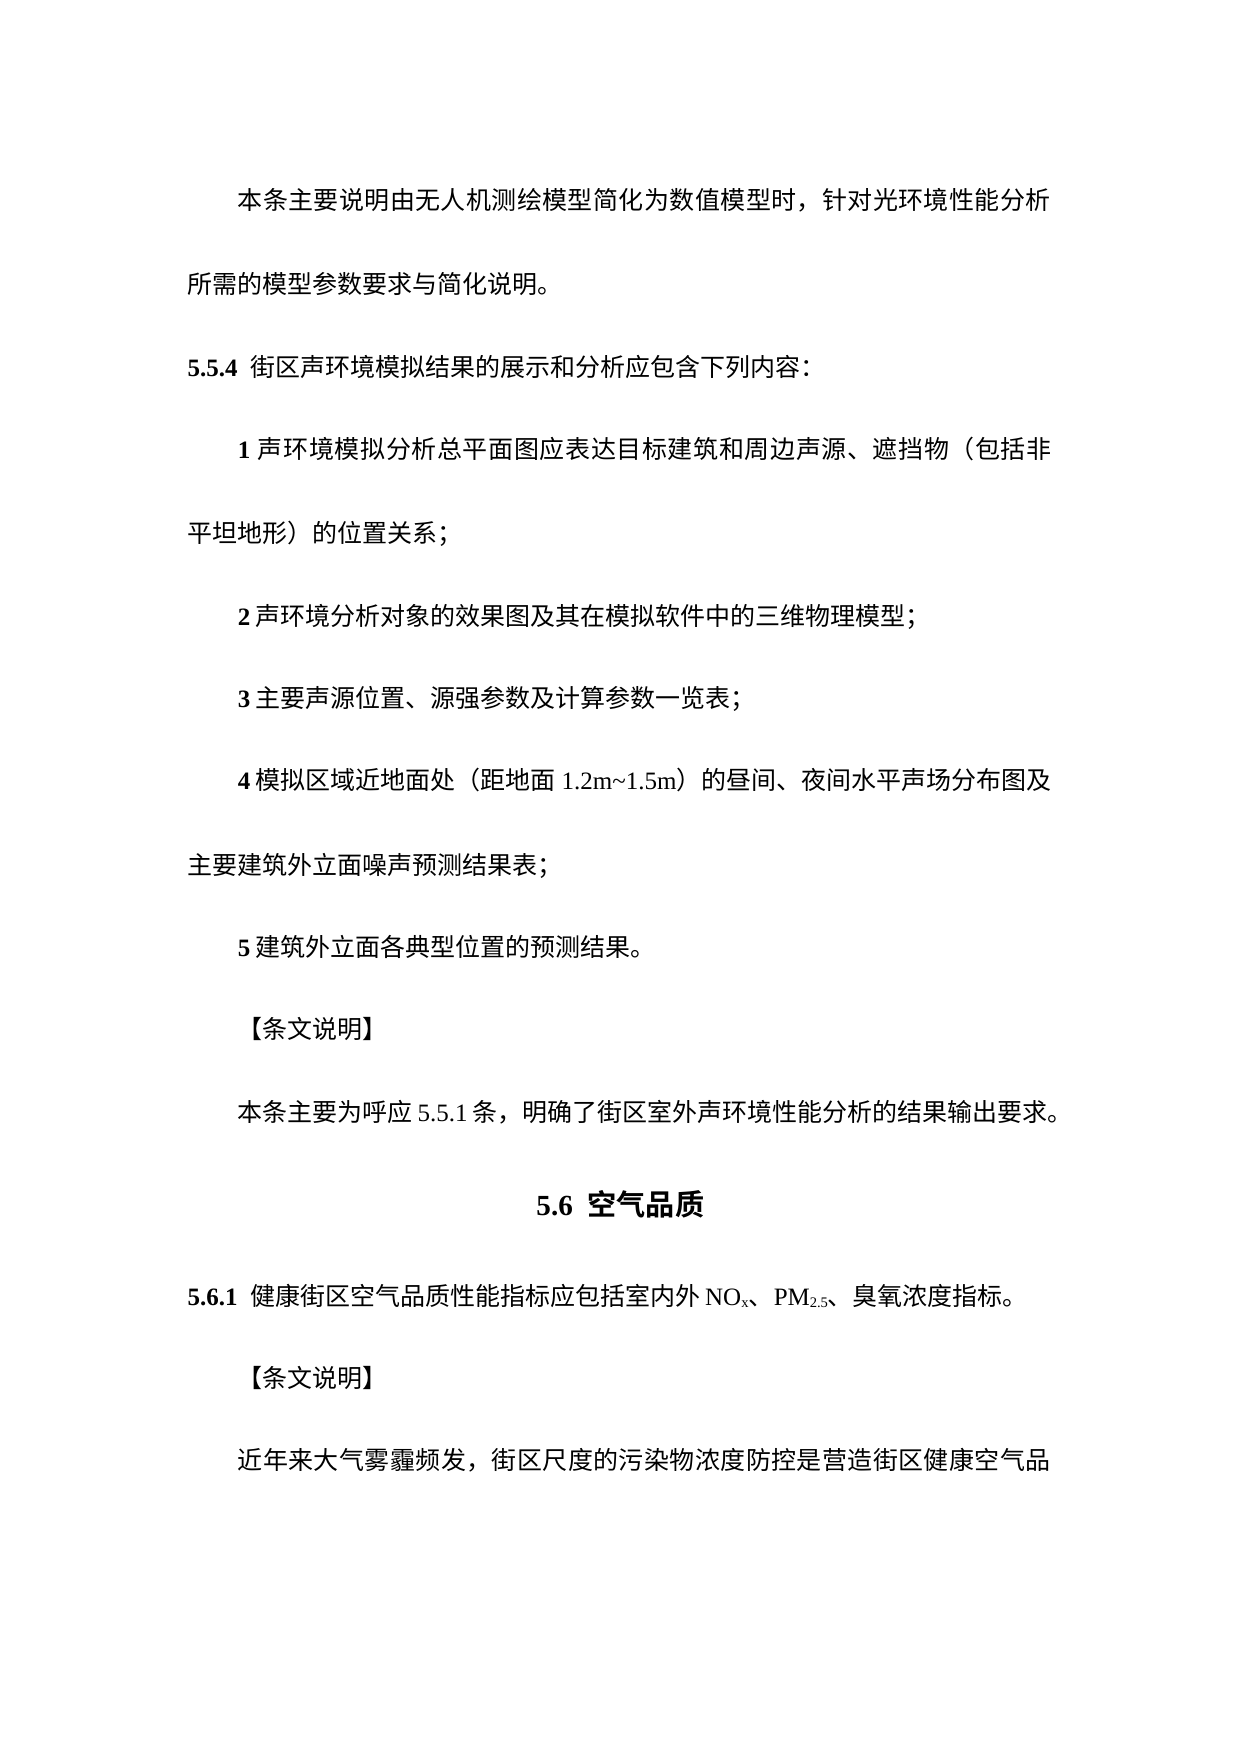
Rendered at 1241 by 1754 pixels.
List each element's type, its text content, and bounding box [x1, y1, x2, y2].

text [187, 1426, 1053, 1491]
text 本条主要为呼应5.5.1条，明确了街区室外声环境性能分析的结果输出要求。 [187, 1078, 1053, 1143]
list 街区声环境模拟结果的展示和分析应包含下列内容： [187, 333, 1053, 398]
text 3主要声源位置、源强参数及计算参数一览表； [187, 664, 1053, 729]
text 【条文说明】 [187, 1344, 1053, 1409]
subtitle 5.6 空气品质 [187, 1170, 1053, 1235]
text 4模拟区域近地面处（距地面1.2m~1.5m）的昼间、夜间水平声场分布图及主要建筑外立面噪声预测结果表； [187, 746, 1053, 896]
list 健康街区空气品质性能指标应包括室内外NOx、PM2.5、臭氧浓度指标。 [187, 1262, 1053, 1327]
text 【条文说明】 [187, 996, 1053, 1061]
text 5建筑外立面各典型位置的预测结果。 [187, 913, 1053, 978]
text 本条主要说明由无人机测绘模型简化为数值模型时，针对光环境性能分析所需的模型参数要求与简化说明。 [187, 166, 1053, 316]
text 1 声环境模拟分析总平面图应表达目标建筑和周边声源、遮挡物（包括非平坦地形）的位置关系； [187, 415, 1053, 564]
text 2声环境分析对象的效果图及其在模拟软件中的三维物理模型； [187, 582, 1053, 647]
